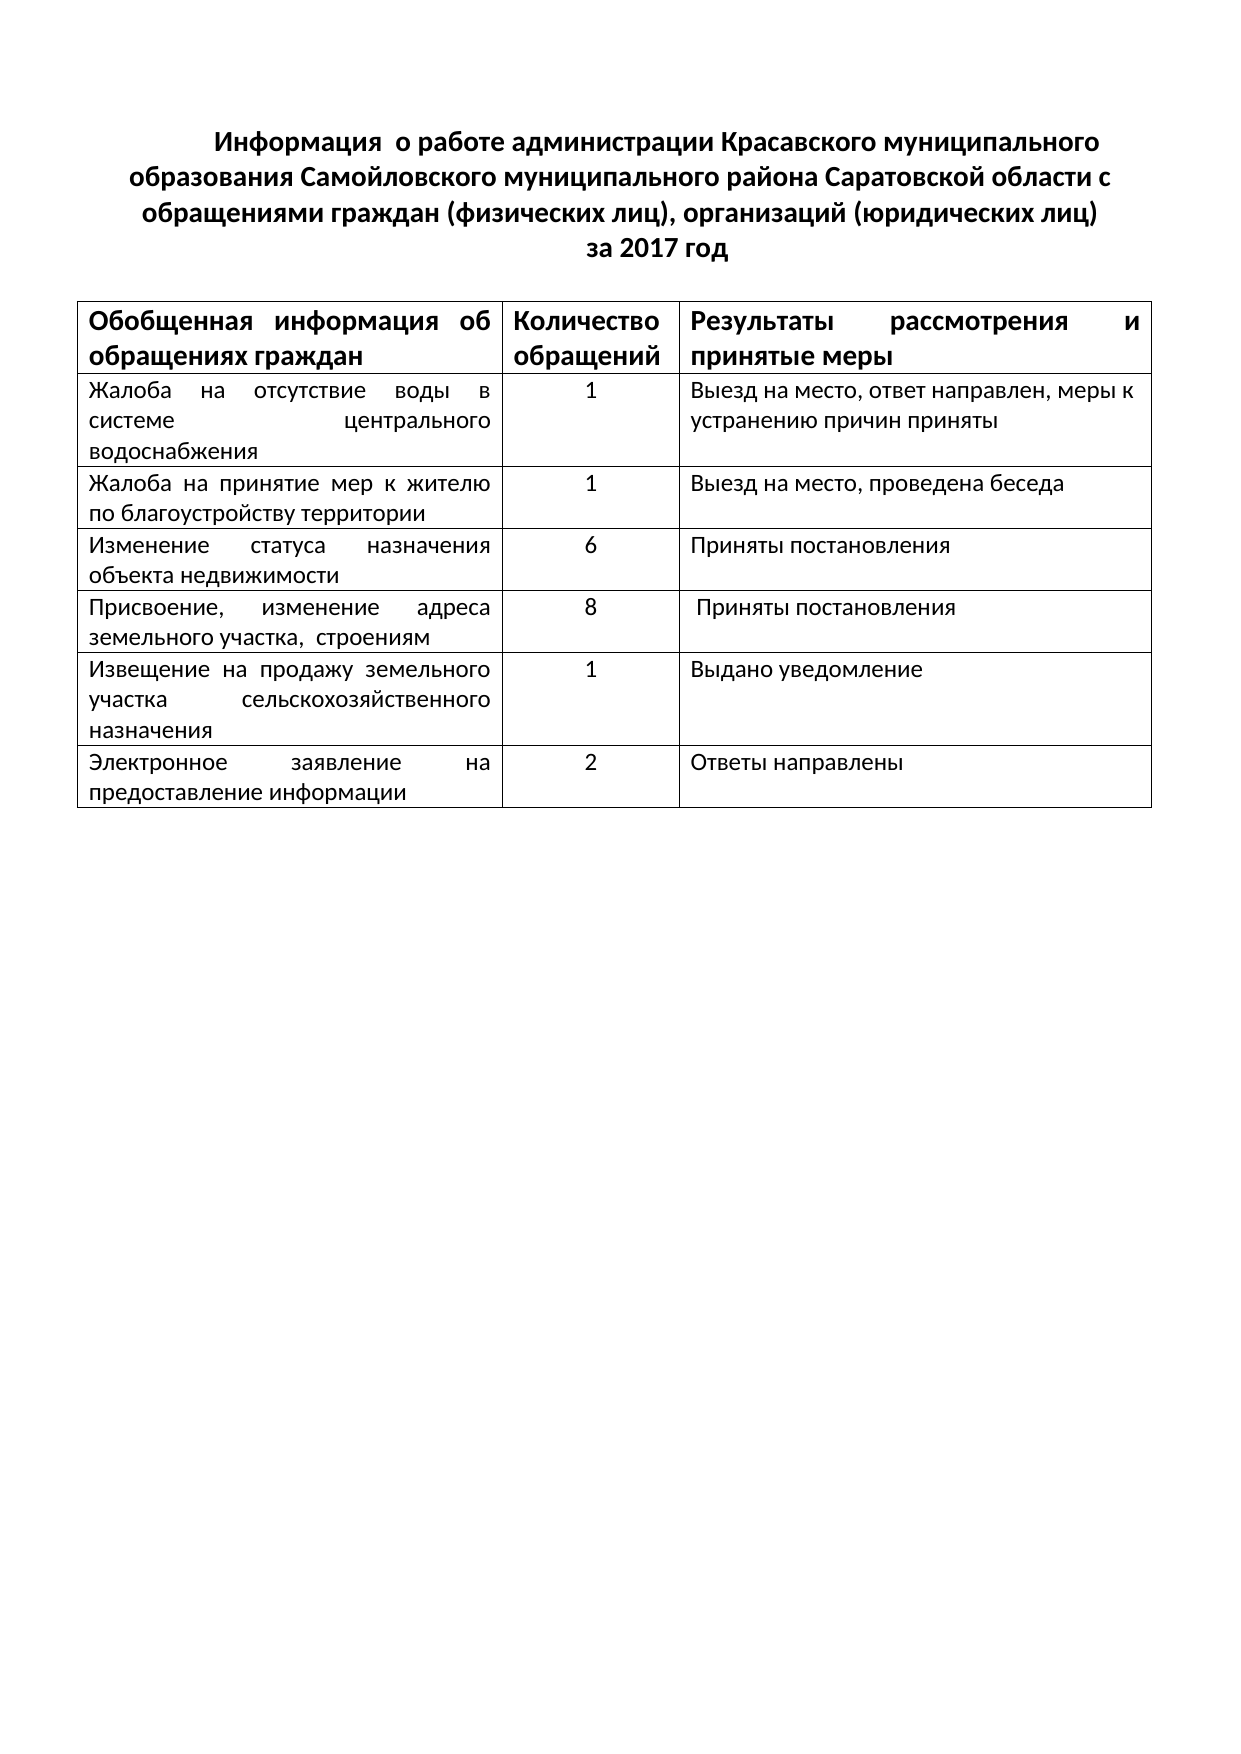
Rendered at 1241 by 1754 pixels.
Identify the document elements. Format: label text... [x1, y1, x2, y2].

text за 2017 год [89, 229, 1152, 265]
table_cell Выезд на место, проведена беседа [680, 467, 1151, 528]
table_cell 8 [503, 591, 679, 652]
table_cell Ответы направлены [680, 746, 1151, 807]
table_cell Приняты постановления [680, 529, 1151, 590]
table_header Количество обращений [503, 302, 679, 373]
table_cell Выезд на место, ответ направлен, меры к устранению причин приняты [680, 374, 1151, 466]
table_header Обобщенная информация об обращениях граждан [78, 302, 502, 373]
table_cell Извещение на продажу земельного участка сельскохозяйственного назначения [78, 653, 502, 744]
table_cell 1 [503, 374, 679, 466]
table_header Результаты рассмотрения и принятые меры [680, 302, 1151, 373]
table_cell Выдано уведомление [680, 653, 1151, 744]
table_cell Присвоение, изменение адреса земельного участка, строениям [78, 591, 502, 652]
table_cell Приняты постановления [680, 591, 1151, 652]
text Информация о работе администрации Красавского муниципального образования Самойловского муниципального района Саратовской области с обращениями граждан (физических лиц), организаций (юридических лиц) [89, 123, 1152, 229]
table_cell Жалоба на принятие мер к жителю по благоустройству территории [78, 467, 502, 528]
table_cell 1 [503, 467, 679, 528]
table_cell 6 [503, 529, 679, 590]
table_cell 2 [503, 746, 679, 807]
table_cell Изменение статуса назначения объекта недвижимости [78, 529, 502, 590]
table_cell 1 [503, 653, 679, 744]
table_cell Жалоба на отсутствие воды в системе центрального водоснабжения [78, 374, 502, 466]
table_cell Электронное заявление на предоставление информации [78, 746, 502, 807]
